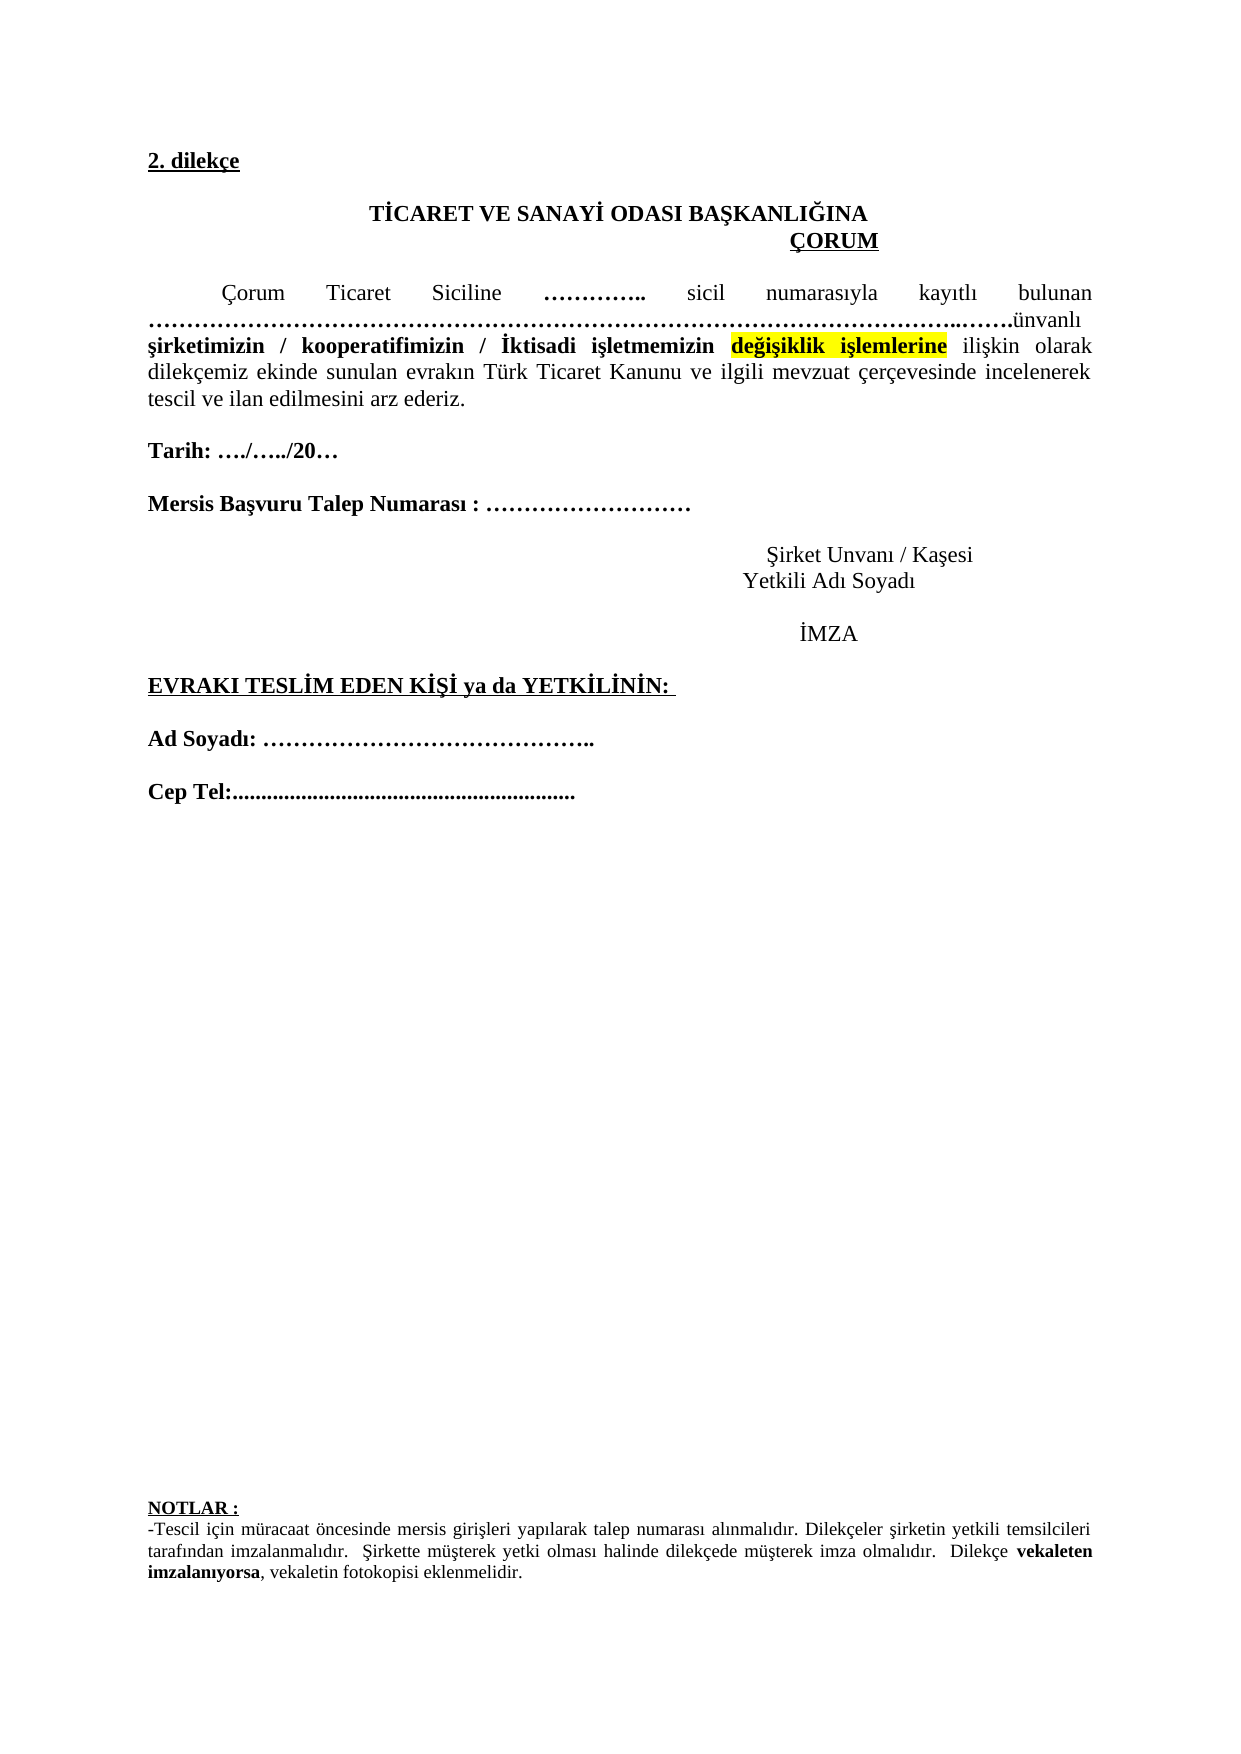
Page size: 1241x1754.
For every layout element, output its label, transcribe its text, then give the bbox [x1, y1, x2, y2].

text İMZA [148, 620, 1093, 646]
text Şirket Unvanı / Kaşesi [664, 541, 1093, 567]
text ÇORUM [148, 227, 1093, 253]
text Cep Tel:............................................................ [148, 778, 1093, 804]
text 2. dilekçe [148, 148, 1093, 174]
text NOTLAR : [148, 1497, 1093, 1518]
text Ad Soyadı: …………………………………….. [148, 725, 1093, 751]
text Yetkili Adı Soyadı [148, 567, 1093, 593]
text Tarih: …./…../20… [148, 437, 1093, 464]
text Çorum Ticaret Siciline ………….. sicil numarasıyla kayıtlı bulunan ……………………………………………………………………………………………..…….ünvanlı şirketimizin / kooperatifimizin / İktisadi işletmemizin değişiklik işlemlerine ilişkin olarak dilekçemiz ekinde sunulan evrakın Türk Ticaret Kanunu ve ilgili mevzuat çerçevesinde incelenerek tescil ve ilan edilmesini arz ederiz. [148, 279, 1093, 411]
text Mersis Başvuru Talep Numarası : ……………………… [148, 490, 1093, 517]
text -Tescil için müracaat öncesinde mersis girişleri yapılarak talep numarası alınmalıdır. Dilekçeler şirketin yetkili temsilcileri tarafından imzalanmalıdır. Şirkette müşterek yetki olması halinde dilekçede müşterek imza olmalıdır. Dilekçe vekaleten imzalanıyorsa, vekaletin fotokopisi eklenmelidir. [148, 1518, 1093, 1583]
text EVRAKI TESLİM EDEN KİŞİ ya da YETKİLİNİN: [148, 672, 1093, 699]
text TİCARET VE SANAYİ ODASI BAŞKANLIĞINA [295, 200, 1093, 227]
